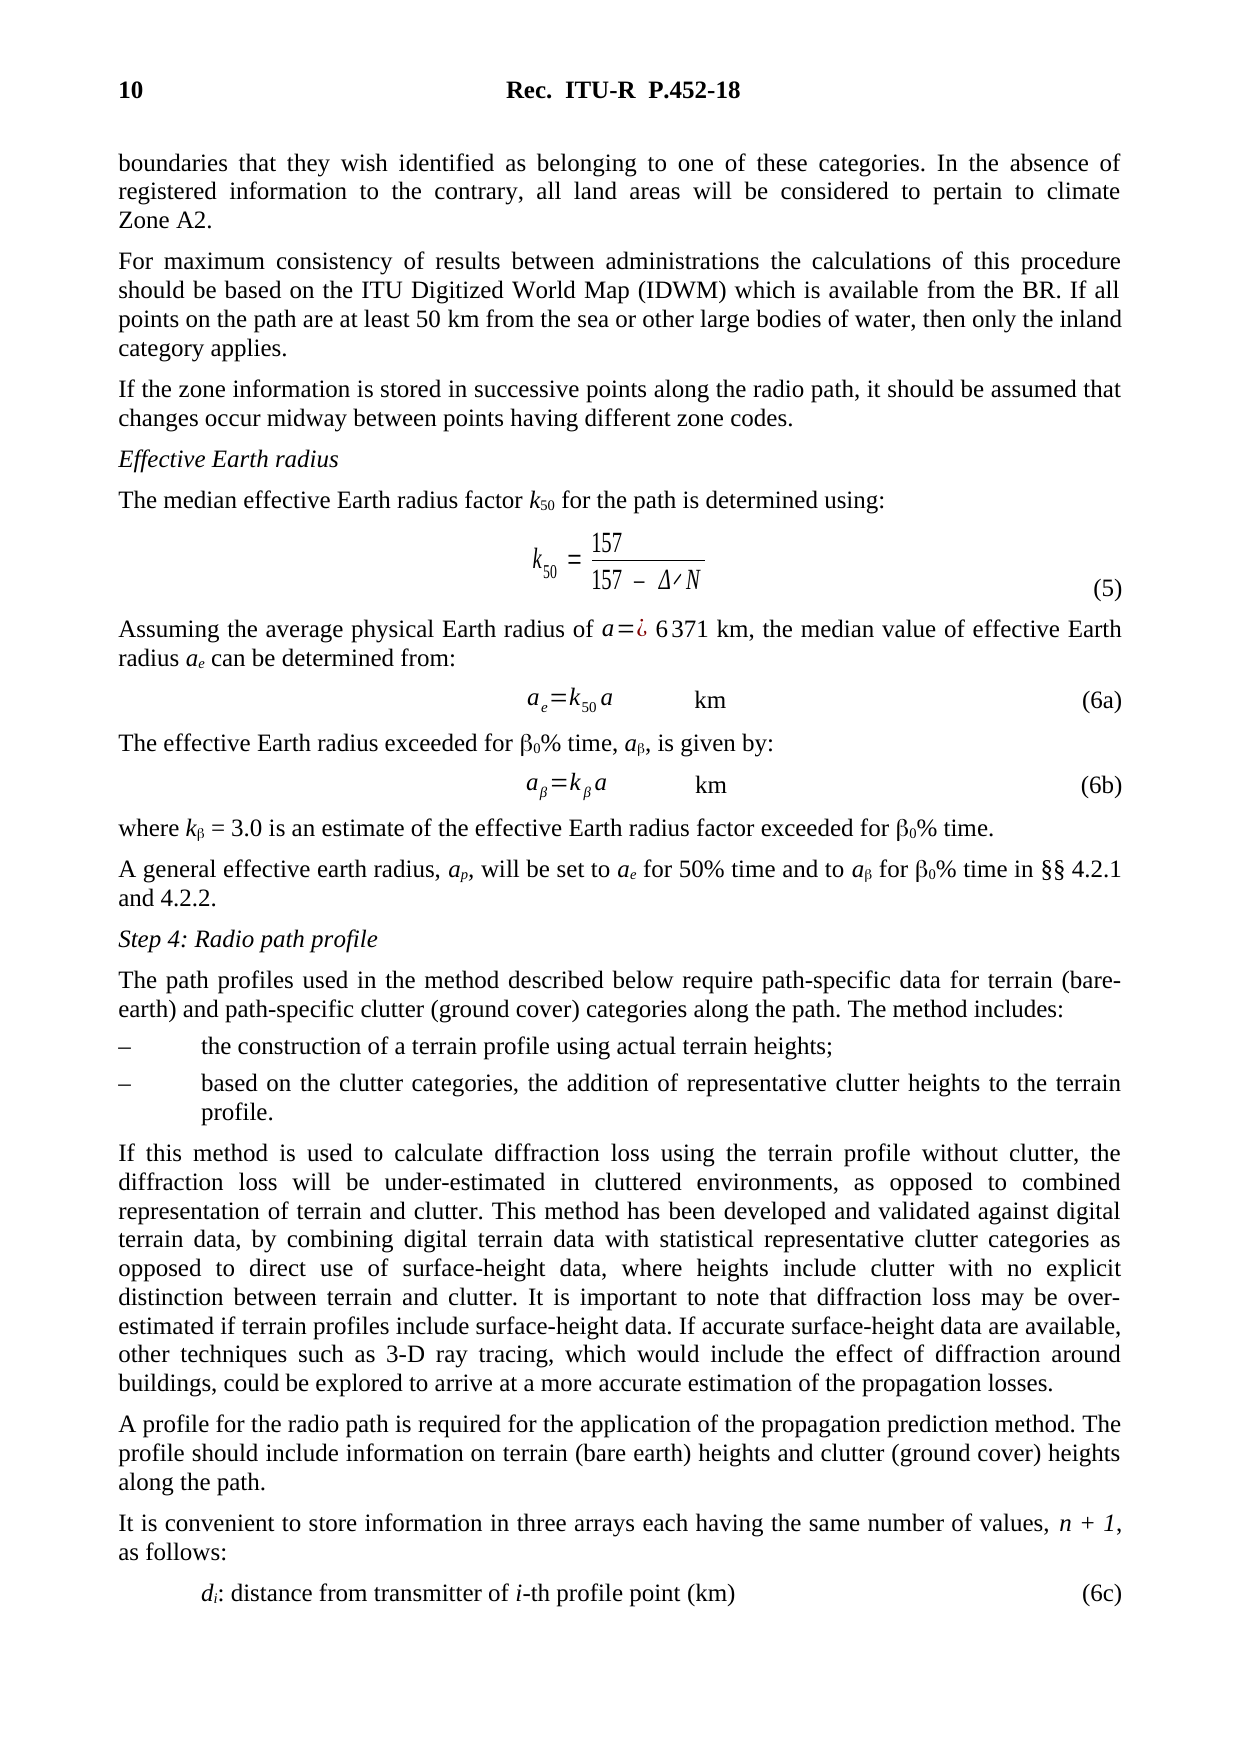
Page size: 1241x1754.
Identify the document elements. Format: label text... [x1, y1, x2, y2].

text A general effective earth radius, ap, will be set to ae for 50% time and to a for 0% time in §§ 4.2.1 and 4.2.2. [118, 854, 1122, 912]
text The path profiles used in the method described below require path-specific data for terrain (bare-earth) and path-specific clutter (ground cover) categories along the path. The method includes: [118, 965, 1122, 1023]
text The median effective Earth radius factor k50 for the path is determined using: [118, 485, 1122, 514]
text The effective Earth radius exceeded for 0% time, a, is given by: [118, 728, 1122, 757]
text – based on the clutter categories, the addition of representative clutter heights to the terrain profile. [118, 1068, 1122, 1126]
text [118, 148, 1122, 234]
text It is convenient to store information in three arrays each having the same number of values, n + 1, as follows: [118, 1508, 1122, 1566]
text Assuming the average physical Earth radius of 6 371 km, the median value of effective Earth radius ae can be determined from: [118, 614, 1122, 671]
text km (6a) [118, 684, 1122, 715]
text If the zone information is stored in successive points along the radio path, it should be assumed that changes occur midway between points having different zone codes. [118, 374, 1122, 431]
text If this method is used to calculate diffraction loss using the terrain profile without clutter, the diffraction loss will be under-estimated in cluttered environments, as opposed to combined representation of terrain and clutter. This method has been developed and validated against digital terrain data, by combining digital terrain data with statistical representative clutter categories as opposed to direct use of surface-height data, where heights include clutter with no explicit distinction between terrain and clutter. It is important to note that diffraction loss may be over-estimated if terrain profiles include surface-height data. If accurate surface-height data are available, other techniques such as 3-D ray tracing, which would include the effect of diffraction around buildings, could be explored to arrive at a more accurate estimation of the propagation losses. [118, 1138, 1122, 1397]
text – the construction of a terrain profile using actual terrain heights; [118, 1031, 1122, 1060]
text where k = 3.0 is an estimate of the effective Earth radius factor exceeded for 0% time. [118, 813, 1122, 842]
text A profile for the radio path is required for the application of the propagation prediction method. The profile should include information on terrain (bare earth) heights and clutter (ground cover) heights along the path. [118, 1409, 1122, 1496]
text km (6b) [118, 769, 1122, 800]
text di: distance from transmitter of i-th profile point (km) (6c) [118, 1578, 1122, 1607]
text For maximum consistency of results between administrations the calculations of this procedure should be based on the ITU Digitized World Map (IDWM) which is available from the BR. If all points on the path are at least 50 km from the sea or other large bodies of water, then only the inland category applies. [118, 246, 1122, 361]
text Effective Earth radius [118, 444, 1122, 473]
text (5) [118, 526, 1122, 601]
text Step 4: Radio path profile [118, 924, 1122, 953]
